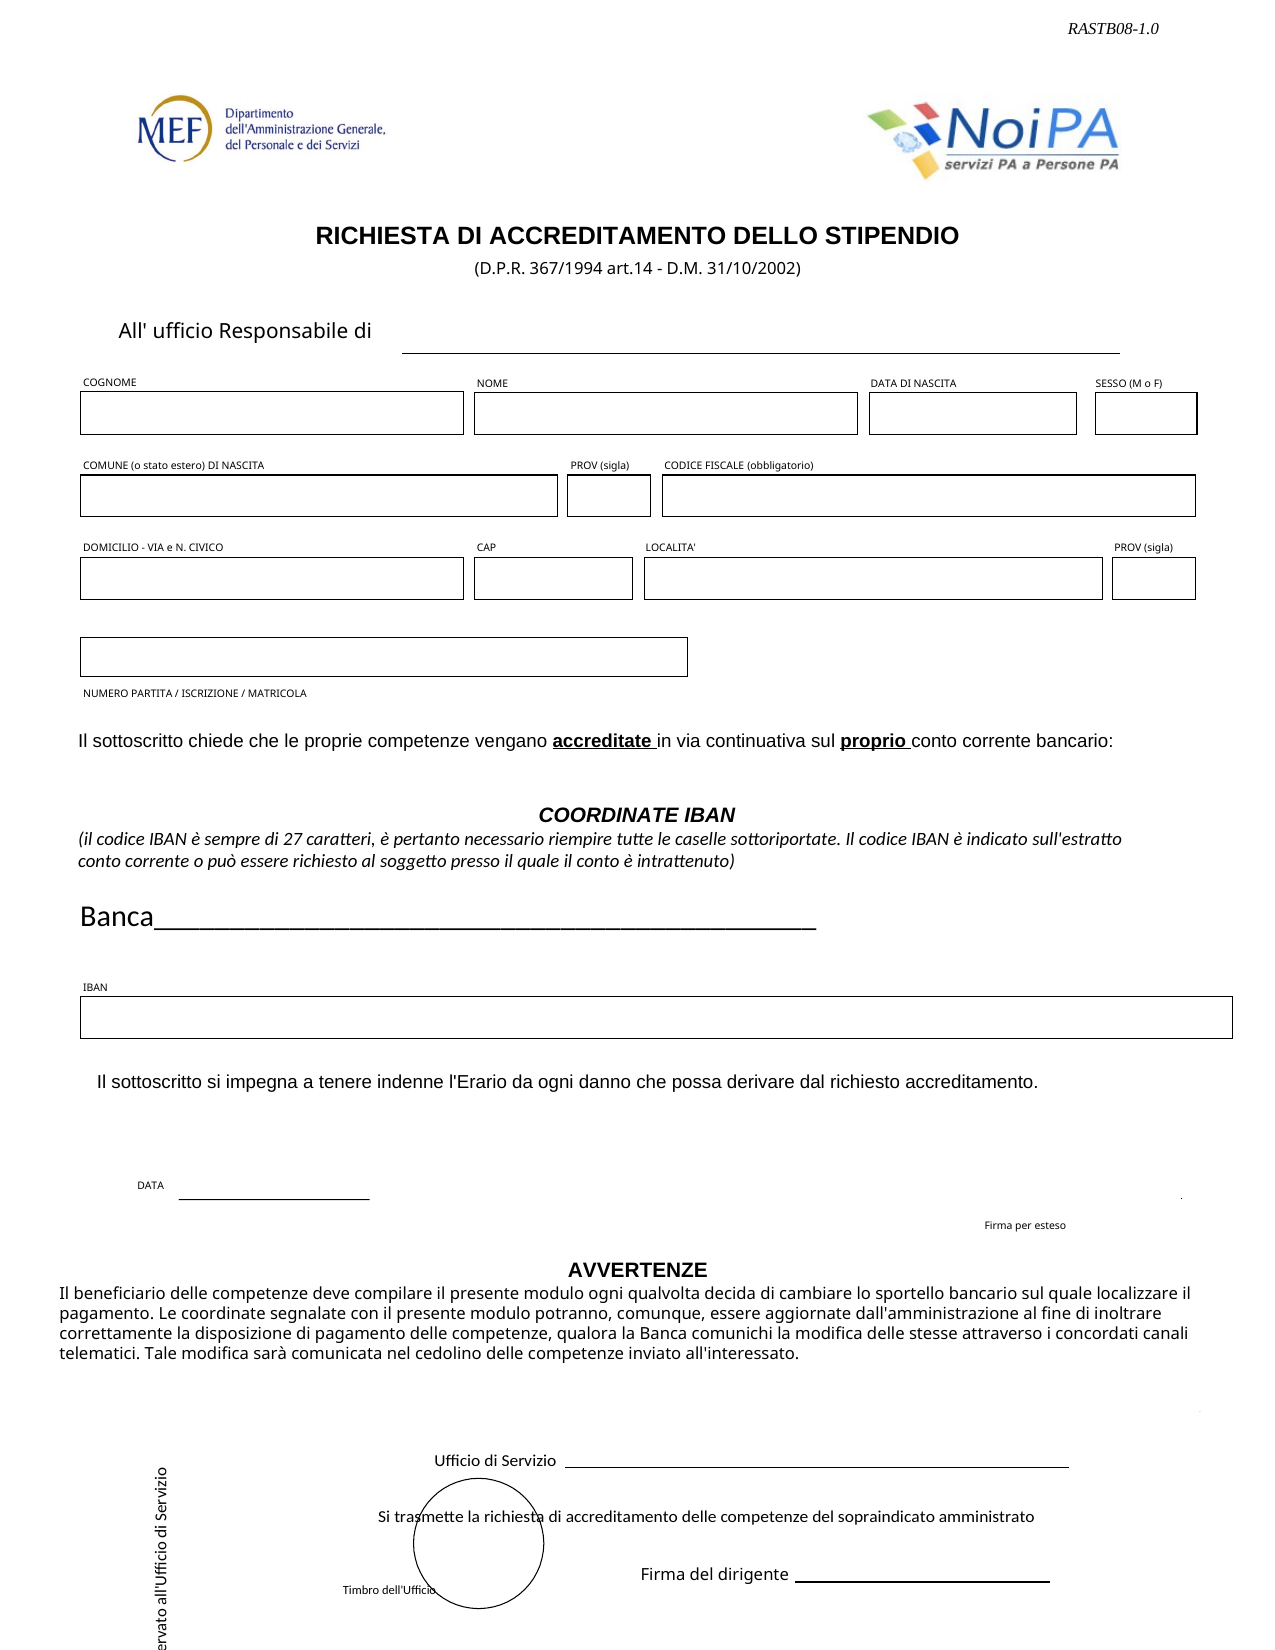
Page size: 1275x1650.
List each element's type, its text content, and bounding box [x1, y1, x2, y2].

text Firma per esteso [46, 1218, 1066, 1232]
text AVVERTENZE [313, 1258, 962, 1282]
text COORDINATE IBAN [313, 803, 962, 827]
text Banca____________________________________________ [46, 897, 1244, 934]
text DATA [137, 1178, 1212, 1192]
text RASTB08-1.0 [46, 19, 1160, 38]
picture [131, 93, 388, 165]
picture [862, 93, 1132, 185]
text COMUNE (o stato estero) DI NASCITA PROV (sigla) CODICE FISCALE (obbligatorio) [83, 458, 1212, 472]
text (il codice IBAN è sempre di 27 caratteri, è pertanto necessario riempire tutte le caselle sottoriportate. Il codice IBAN è indicato sull'estratto conto corrente o può essere richiesto al soggetto presso il quale il conto è intrattenuto) [78, 827, 1134, 872]
text Firma del dirigente [640, 1562, 1244, 1585]
text NUMERO PARTITA / ISCRIZIONE / MATRICOLA [83, 622, 1212, 701]
text All' ufficio Responsabile di [118, 316, 1212, 344]
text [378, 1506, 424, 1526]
text COGNOME NOME DATA DI NASCITA SESSO (M o F) [83, 375, 1212, 391]
text DOMICILIO - VIA e N. CIVICO CAP LOCALITA' PROV (sigla) [83, 541, 1212, 555]
text Il sottoscritto si impegna a tenere indenne l'Erario da ogni danno che possa derivare dal richiesto accreditamento. [97, 1071, 1212, 1093]
text Ufficio di Servizio [434, 1450, 1212, 1470]
text IBAN [83, 980, 1212, 994]
text Timbro dell'Ufficio [46, 1582, 436, 1597]
text Si trasmette la richiesta di accreditamento delle competenze del sopraindicato amministrato [534, 1506, 1212, 1526]
text RICHIESTA DI ACCREDITAMENTO DELLO STIPENDIO [313, 221, 962, 250]
text (D.P.R. 367/1994 art.14 - D.M. 31/10/2002) [313, 256, 962, 279]
text Il sottoscritto chiede che le proprie competenze vengano accreditate in via continuativa sul proprio conto corrente bancario: [78, 729, 1212, 751]
text Il beneficiario delle competenze deve compilare il presente modulo ogni qualvolta decida di cambiare lo sportello bancario sul quale localizzare il pagamento. Le coordinate segnalate con il presente modulo potranno, comunque, essere aggiornate dall'amministrazione al fine di inoltrare correttamente la disposizione di pagamento delle competenze, qualora la Banca comunichi la modifica delle stesse attraverso i concordati canali telematici. Tale modifica sarà comunicata nel cedolino delle competenze inviato all'interessato. [59, 1283, 1212, 1363]
